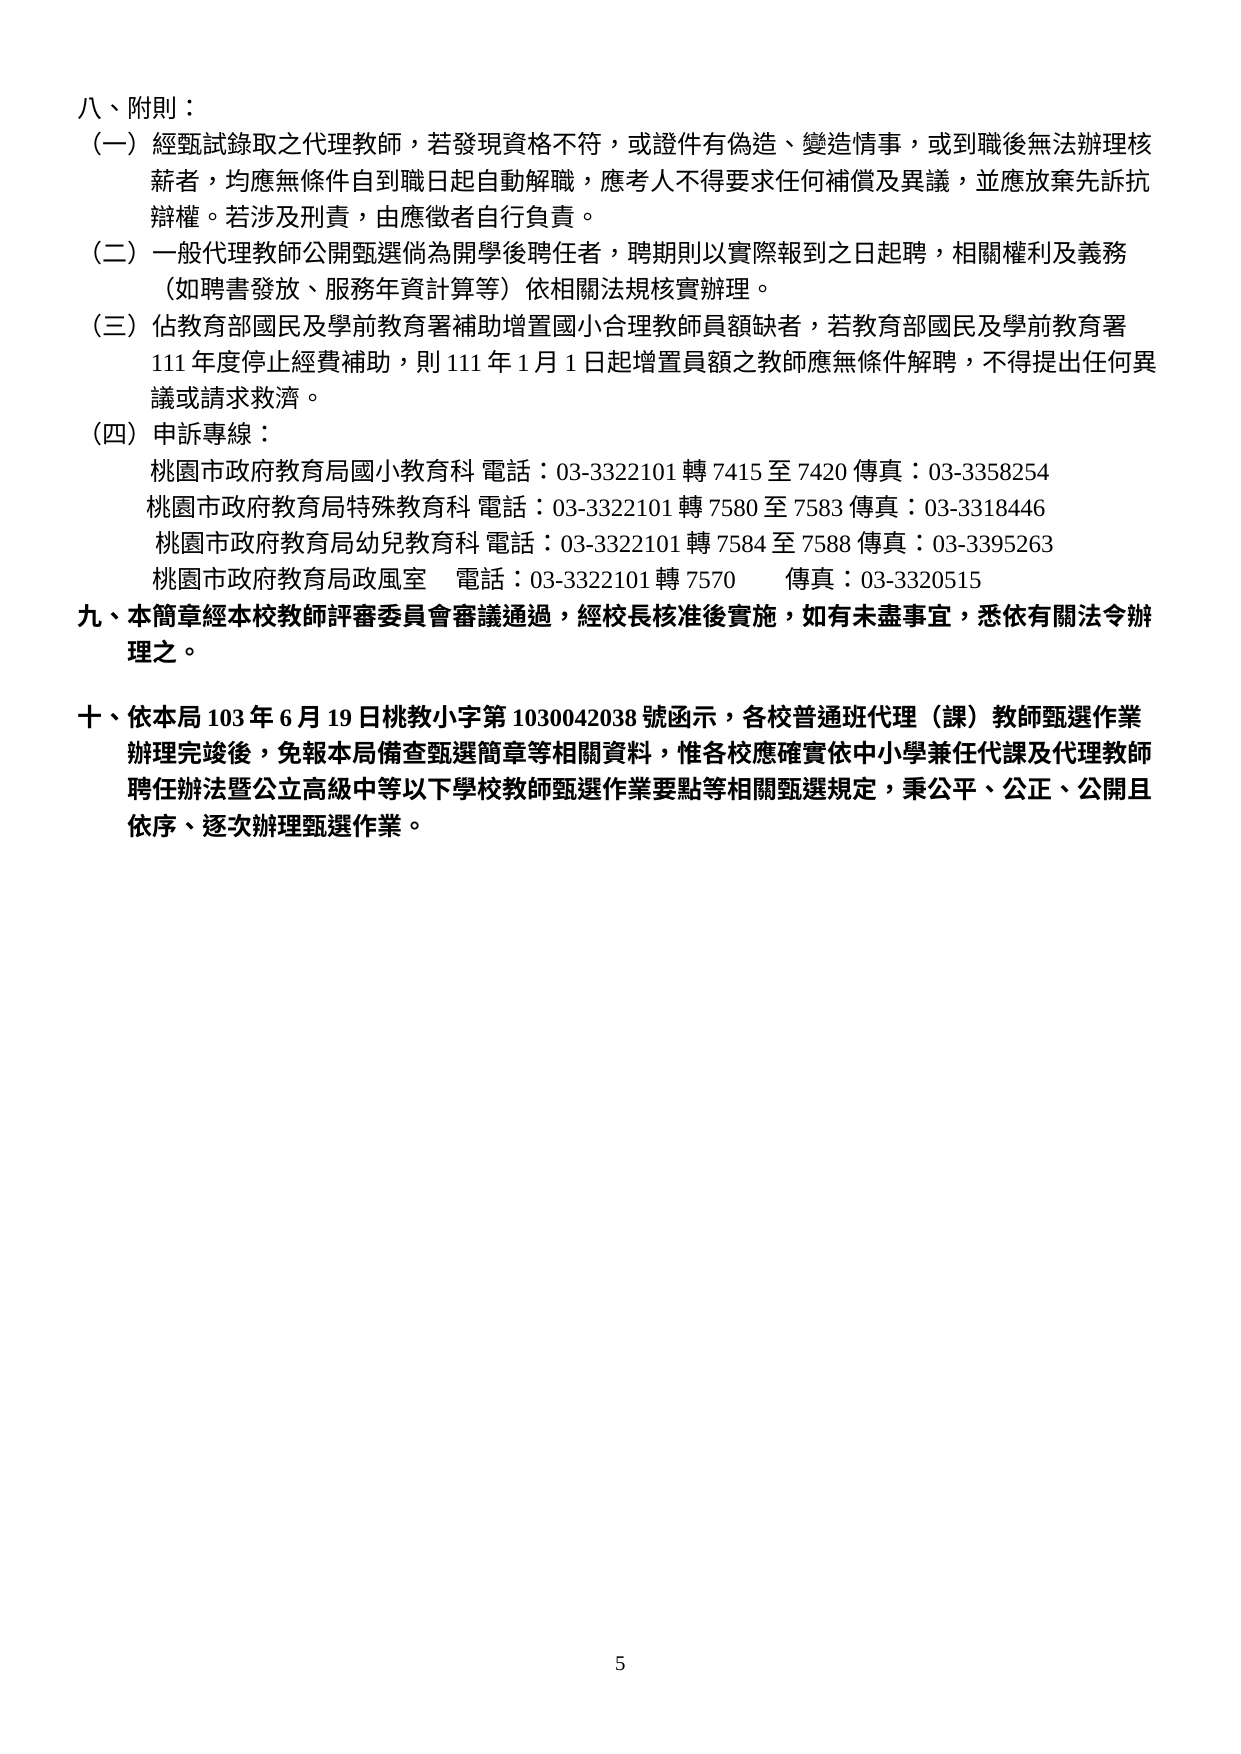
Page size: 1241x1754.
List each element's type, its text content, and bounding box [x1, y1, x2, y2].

list 經甄試錄取之代理教師，若發現資格不符，或證件有偽造、變造情事，或到職後無法辦理核薪者，均應無條件自到職日起自動解職，應考人不得要求任何補償及異議，並應放棄先訴抗辯權。若涉及刑責，由應徵者自行負責。 [77, 125, 1163, 234]
text 桃園市政府教育局政風室 電話：03-3322101轉7570 傳真：03-3320515 [152, 560, 1163, 596]
text 九、本簡章經本校教師評審委員會審議通過，經校長核准後實施，如有未盡事宜，悉依有關法令辦理之。 [77, 596, 1163, 669]
text 桃園市政府教育局國小教育科 電話：03-3322101轉7415至7420 傳真：03-3358254 [151, 451, 1163, 487]
text 桃園市政府教育局幼兒教育科 電話：03-3322101轉7584至7588 傳真：03-3395263 [155, 524, 1163, 560]
list 佔教育部國民及學前教育署補助增置國小合理教師員額缺者，若教育部國民及學前教育署111年度停止經費補助，則111年1月1日起增置員額之教師應無條件解聘，不得提出任何異議或請求救濟。 [77, 306, 1163, 415]
list 一般代理教師公開甄選倘為開學後聘任者，聘期則以實際報到之日起聘，相關權利及義務（如聘書發放、服務年資計算等）依相關法規核實辦理。 [77, 234, 1163, 306]
text 桃園市政府教育局特殊教育科 電話：03-3322101轉7580至7583 傳真：03-3318446 [140, 487, 1163, 524]
list 申訴專線： [77, 415, 1163, 451]
text 十、依本局103年6月19日桃教小字第1030042038號函示，各校普通班代理（課）教師甄選作業辦理完竣後，免報本局備查甄選簡章等相關資料，惟各校應確實依中小學兼任代課及代理教師聘任辦法暨公立高級中等以下學校教師甄選作業要點等相關甄選規定，秉公平、公正、公開且依序、逐次辦理甄選作業。 [77, 697, 1163, 842]
text 八、附則： [77, 89, 1163, 125]
